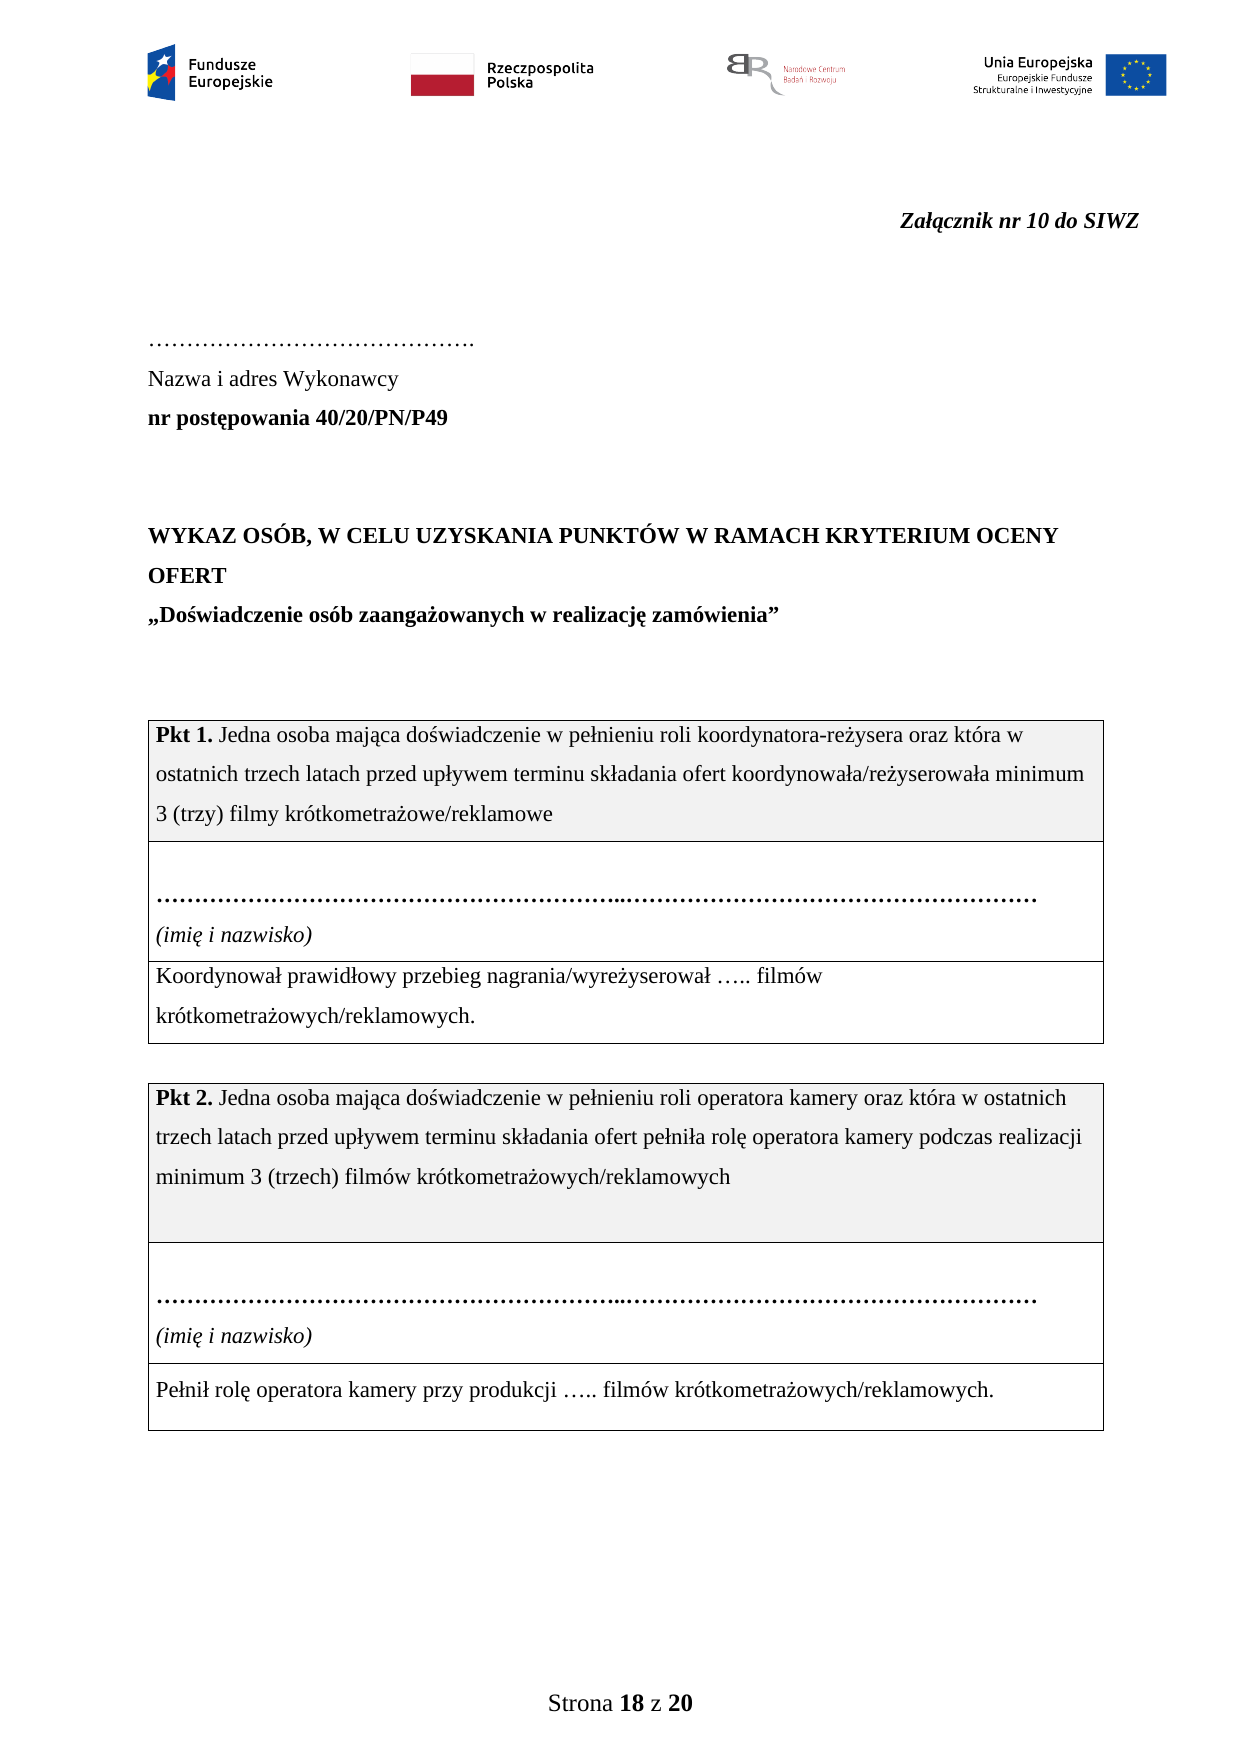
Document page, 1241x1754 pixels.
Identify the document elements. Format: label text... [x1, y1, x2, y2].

table_cell Koordynował prawidłowy przebieg nagrania/wyreżyserował ….. filmów krótkometrażowych/reklamowych. [149, 962, 1103, 1042]
text Nazwa i adres Wykonawcy [148, 365, 1093, 391]
table_cell Pełnił rolę operatora kamery przy produkcji ….. filmów krótkometrażowych/reklamowych. [149, 1364, 1103, 1429]
text Załącznik nr 10 do SIWZ [148, 207, 1142, 233]
text „Doświadczenie osób zaangażowanych w realizację zamówienia” [148, 602, 1142, 628]
table_header Pkt 2. Jedna osoba mająca doświadczenie w pełnieniu roli operatora kamery oraz która w ostatnich trzech latach przed upływem terminu składania ofert pełniła rolę operatora kamery podczas realizacji minimum 3 (trzech) filmów krótkometrażowych/reklamowych [149, 1084, 1103, 1242]
picture [147, 44, 1167, 101]
table_cell ……………………………………………………..……………………………………………… (imię i nazwisko) [149, 842, 1103, 961]
text ……………………………………. [148, 325, 1093, 352]
text nr postępowania 40/20/PN/P49 [148, 404, 1093, 431]
table_cell ……………………………………………………..……………………………………………… (imię i nazwisko) [149, 1243, 1103, 1362]
table_header Pkt 1. Jedna osoba mająca doświadczenie w pełnieniu roli koordynatora-reżysera oraz która w ostatnich trzech latach przed upływem terminu składania ofert koordynowała/reżyserowała minimum 3 (trzy) filmy krótkometrażowe/reklamowe [149, 721, 1103, 841]
text WYKAZ OSÓB, W CELU UZYSKANIA PUNKTÓW W RAMACH KRYTERIUM OCENY OFERT [148, 523, 1142, 588]
